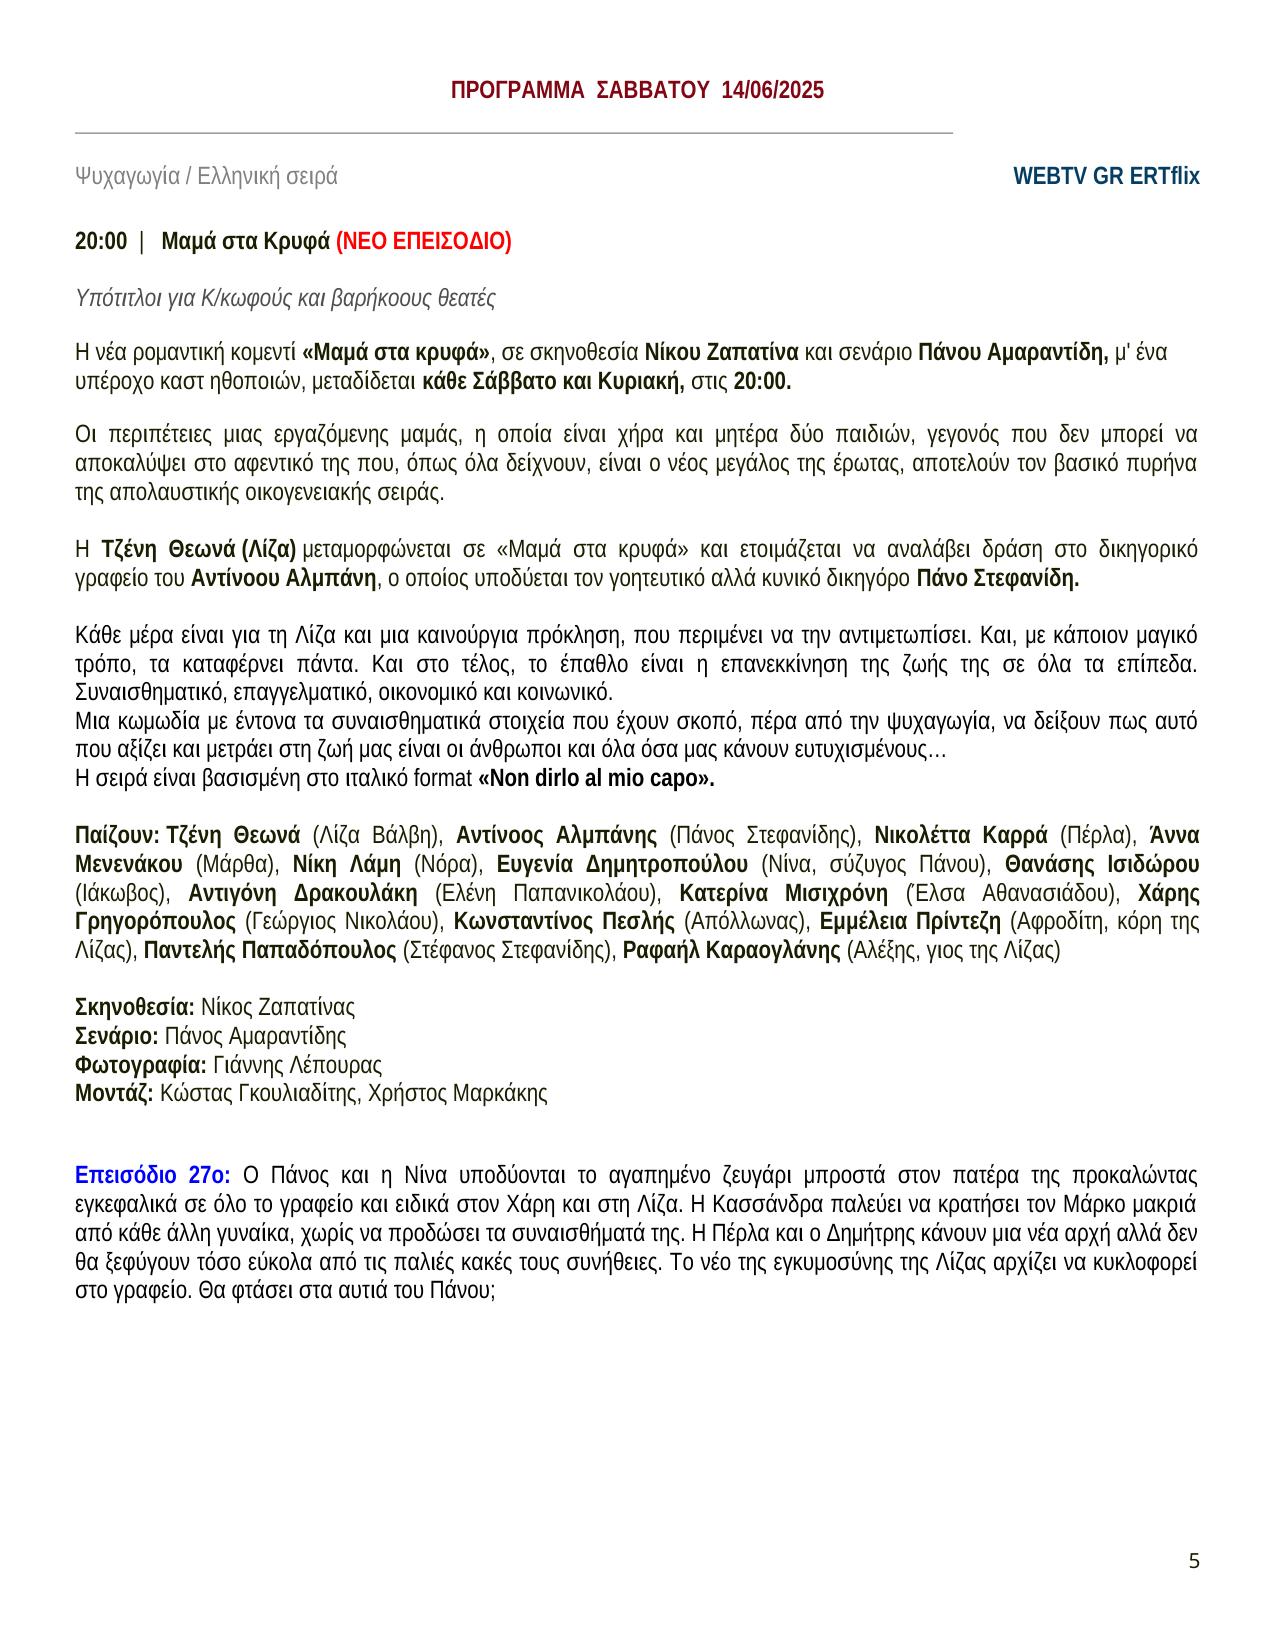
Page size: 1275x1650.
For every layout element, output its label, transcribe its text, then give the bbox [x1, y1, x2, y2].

text Η σειρά είναι βασισμένη στο ιταλικό format «Non dirlo al mio capo». [75, 763, 1200, 792]
table_header WEBTV GR ERTflix [638, 161, 1200, 190]
text Μια κωμωδία με έντονα τα συναισθηματικά στοιχεία που έχουν σκοπό, πέρα από την ψυχαγωγία, να δείξουν πως αυτό που αξίζει και μετράει στη ζωή μας είναι οι άνθρωποι και όλα όσα μας κάνουν ευτυχισμένους… [75, 706, 1200, 763]
table_header Ψυχαγωγία / Ελληνική σειρά [75, 161, 637, 190]
text Φωτογραφία: Γιάννης Λέπουρας [75, 1049, 1200, 1078]
text 20:00 | Μαμά στα Κρυφά (ΝΕΟ ΕΠΕΙΣΟΔΙΟ) Υπότιτλοι για K/κωφούς και βαρήκοους θεατές [75, 190, 1200, 312]
text ΠΡΟΓΡΑΜΜΑ ΣΑΒΒΑΤΟΥ 14/06/2025 [75, 75, 1200, 104]
text H νέα ρομαντική κομεντί «Μαμά στα κρυφά», σε σκηνοθεσία Νίκου Ζαπατίνα και σενάριο Πάνου Αμαραντίδη, μ' ένα υπέροχο καστ ηθοποιών, μεταδίδεται κάθε Σάββατο και Κυριακή, στις 20:00. [75, 337, 1200, 394]
text Επεισόδιο 27ο: Ο Πάνος και η Νίνα υποδύονται το αγαπημένο ζευγάρι μπροστά στον πατέρα της προκαλώντας εγκεφαλικά σε όλο το γραφείο και ειδικά στον Χάρη και στη Λίζα. Η Κασσάνδρα παλεύει να κρατήσει τον Μάρκο μακριά από κάθε άλλη γυναίκα, χωρίς να προδώσει τα συναισθήματά της. Η Πέρλα και ο Δημήτρης κάνουν μια νέα αρχή αλλά δεν θα ξεφύγουν τόσο εύκολα από τις παλιές κακές τους συνήθειες. Το νέο της εγκυμοσύνης της Λίζας αρχίζει να κυκλοφορεί στο γραφείο. Θα φτάσει στα αυτιά του Πάνου; [75, 1161, 1200, 1304]
text Μοντάζ: Κώστας Γκουλιαδίτης, Χρήστος Μαρκάκης [75, 1078, 1200, 1107]
text Σκηνοθεσία: Νίκος Ζαπατίνας [75, 992, 1200, 1021]
text Παίζουν: Τζένη Θεωνά (Λίζα Βάλβη), Αντίνοος Αλμπάνης (Πάνος Στεφανίδης), Νικολέττα Καρρά (Πέρλα), Άννα Μενενάκου (Μάρθα), Νίκη Λάμη (Νόρα), Ευγενία Δημητροπούλου (Νίνα, σύζυγος Πάνου), Θανάσης Ισιδώρου (Ιάκωβος), Αντιγόνη Δρακουλάκη (Ελένη Παπανικολάου), Κατερίνα Μισιχρόνη (Έλσα Αθανασιάδου), Χάρης Γρηγορόπουλος (Γεώργιος Νικολάου), Κωνσταντίνος Πεσλής (Απόλλωνας), Εμμέλεια Πρίντεζη (Αφροδίτη, κόρη της Λίζας), Παντελής Παπαδόπουλος (Στέφανος Στεφανίδης), Ραφαήλ Καραογλάνης (Αλέξης, γιος της Λίζας) [75, 820, 1200, 964]
text Η Τζένη Θεωνά (Λίζα) μεταμορφώνεται σε «Μαμά στα κρυφά» και ετοιμάζεται να αναλάβει δράση στο δικηγορικό γραφείο του Αντίνοου Αλμπάνη, ο οποίος υποδύεται τον γοητευτικό αλλά κυνικό δικηγόρο Πάνο Στεφανίδη. [75, 534, 1200, 591]
text Σενάριο: Πάνος Αμαραντίδης [75, 1021, 1200, 1049]
text Οι περιπέτειες μιας εργαζόμενης μαμάς, η οποία είναι χήρα και μητέρα δύο παιδιών, γεγονός που δεν μπορεί να αποκαλύψει στο αφεντικό της που, όπως όλα δείχνουν, είναι ο νέος μεγάλος της έρωτας, αποτελούν τον βασικό πυρήνα της απολαυστικής οικογενειακής σειράς. [75, 419, 1200, 505]
text Κάθε μέρα είναι για τη Λίζα και μια καινούργια πρόκληση, που περιμένει να την αντιμετωπίσει. Και, με κάποιον μαγικό τρόπο, τα καταφέρνει πάντα. Και στο τέλος, το έπαθλο είναι η επανεκκίνηση της ζωής της σε όλα τα επίπεδα. Συναισθηματικό, επαγγελματικό, οικονομικό και κοινωνικό. [75, 620, 1200, 706]
